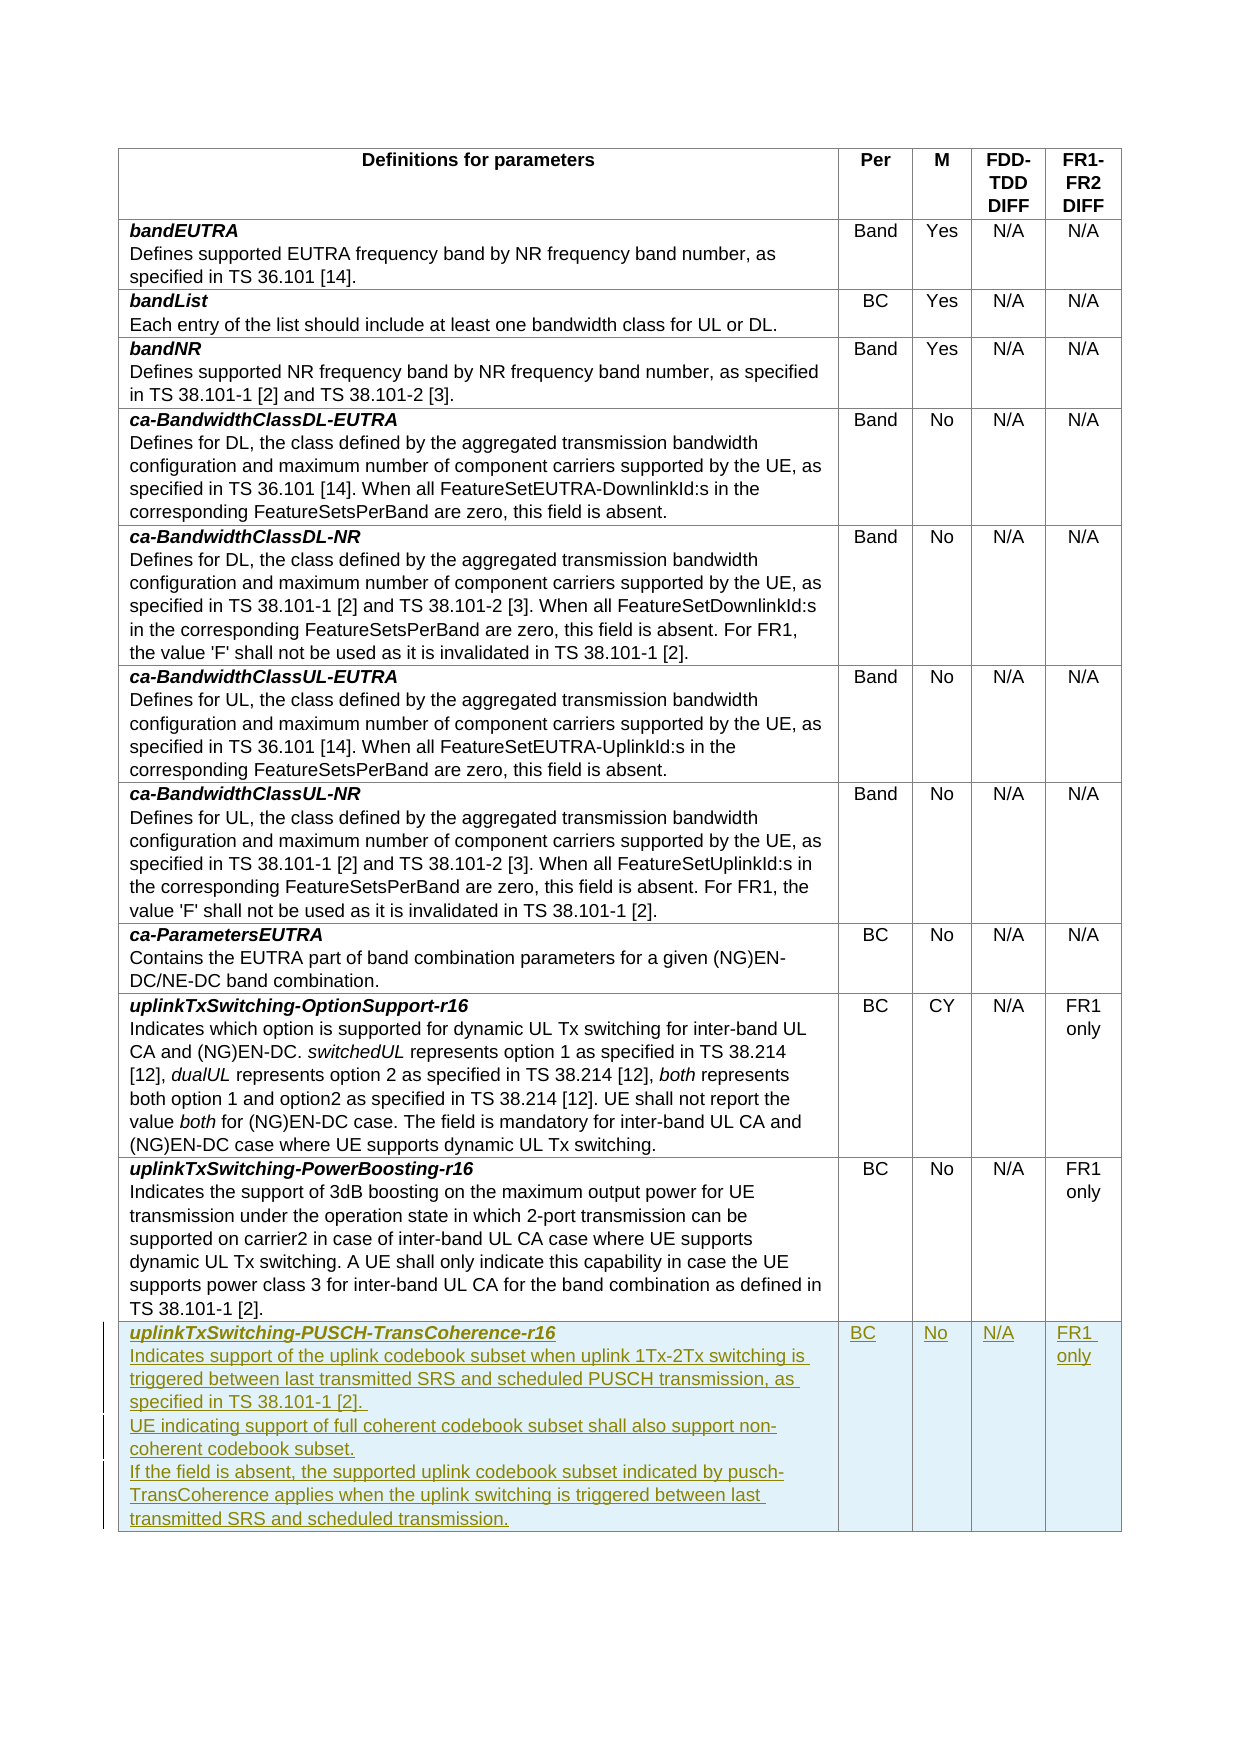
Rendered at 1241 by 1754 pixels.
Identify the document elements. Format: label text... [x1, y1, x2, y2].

table_cell N/A [972, 526, 1045, 665]
table_cell N/A [1046, 666, 1121, 782]
table_cell N/A [1046, 409, 1121, 524]
table_cell No [913, 666, 971, 782]
table_cell Band [839, 338, 912, 407]
table_cell CY [913, 994, 971, 1157]
table_cell N/A [1046, 526, 1121, 665]
table_cell Yes [913, 338, 971, 407]
table_cell N/A [1046, 220, 1121, 289]
table_header M [913, 149, 971, 218]
table_cell N/A [972, 1158, 1045, 1321]
table_cell bandNR Defines supported NR frequency band by NR frequency band number, as specified in TS 38.101-1 [2] and TS 38.101-2 [3]. [119, 338, 838, 407]
table_cell bandEUTRA Defines supported EUTRA frequency band by NR frequency band number, as specified in TS 36.101 [14]. [119, 220, 838, 289]
table_cell No [913, 1158, 971, 1321]
table_cell N/A [972, 924, 1045, 993]
table_cell No [913, 409, 971, 524]
table_cell uplinkTxSwitching-PowerBoosting-r16 Indicates the support of 3dB boosting on the maximum output power for UE transmission under the operation state in which 2-port transmission can be supported on carrier2 in case of inter-band UL CA case where UE supports dynamic UL Tx switching. A UE shall only indicate this capability in case the UE supports power class 3 for inter-band UL CA for the band combination as defined in TS 38.101-1 [2]. [119, 1158, 838, 1321]
table_cell Yes [913, 290, 971, 337]
table_header FDD-TDD DIFF [972, 149, 1045, 218]
table_header Definitions for parameters [119, 149, 838, 218]
table_cell ca-BandwidthClassUL-NR Defines for UL, the class defined by the aggregated transmission bandwidth configuration and maximum number of component carriers supported by the UE, as specified in TS 38.101-1 [2] and TS 38.101-2 [3]. When all FeatureSetUplinkId:s in the corresponding FeatureSetsPerBand are zero, this field is absent. For FR1, the value 'F' shall not be used as it is invalidated in TS 38.101-1 [2]. [119, 783, 838, 923]
table_cell N/A [972, 220, 1045, 289]
table_cell N/A [972, 290, 1045, 337]
table_header Per [839, 149, 912, 218]
table_cell FR1 only [1046, 1158, 1121, 1321]
table_cell BC [839, 1158, 912, 1321]
table_cell ca-BandwidthClassDL-EUTRA Defines for DL, the class defined by the aggregated transmission bandwidth configuration and maximum number of component carriers supported by the UE, as specified in TS 36.101 [14]. When all FeatureSetEUTRA-DownlinkId:s in the corresponding FeatureSetsPerBand are zero, this field is absent. [119, 409, 838, 524]
table_cell N/A [972, 338, 1045, 407]
table_cell BC [839, 290, 912, 337]
table_cell ca-ParametersEUTRA Contains the EUTRA part of band combination parameters for a given (NG)EN-DC/NE-DC band combination. [119, 924, 838, 993]
table_cell No [913, 783, 971, 923]
table_cell N/A [972, 666, 1045, 782]
table_cell N/A [1046, 338, 1121, 407]
table_cell N/A [972, 409, 1045, 524]
table_cell ca-BandwidthClassDL-NR Defines for DL, the class defined by the aggregated transmission bandwidth configuration and maximum number of component carriers supported by the UE, as specified in TS 38.101-1 [2] and TS 38.101-2 [3]. When all FeatureSetDownlinkId:s in the corresponding FeatureSetsPerBand are zero, this field is absent. For FR1, the value 'F' shall not be used as it is invalidated in TS 38.101-1 [2]. [119, 526, 838, 665]
table_cell Band [839, 409, 912, 524]
table_cell Band [839, 666, 912, 782]
table_header FR1-FR2 DIFF [1046, 149, 1121, 218]
table_cell No [913, 526, 971, 665]
table_cell N/A [1046, 924, 1121, 993]
table_cell Band [839, 783, 912, 923]
table_cell Band [839, 220, 912, 289]
table_cell BC [839, 924, 912, 993]
table_cell No [913, 924, 971, 993]
table_cell N/A [972, 783, 1045, 923]
table_cell N/A [1046, 783, 1121, 923]
table_cell uplinkTxSwitching-OptionSupport-r16 Indicates which option is supported for dynamic UL Tx switching for inter-band UL CA and (NG)EN-DC. switchedUL represents option 1 as specified in TS 38.214 [12], dualUL represents option 2 as specified in TS 38.214 [12], both represents both option 1 and option2 as specified in TS 38.214 [12]. UE shall not report the value both for (NG)EN-DC case. The field is mandatory for inter-band UL CA and (NG)EN-DC case where UE supports dynamic UL Tx switching. [119, 994, 838, 1157]
table_cell Yes [913, 220, 971, 289]
table_cell Band [839, 526, 912, 665]
table_cell BC [839, 994, 912, 1157]
table_cell N/A [972, 994, 1045, 1157]
table_cell bandList Each entry of the list should include at least one bandwidth class for UL or DL. [119, 290, 838, 337]
table_cell FR1 only [1046, 994, 1121, 1157]
table_cell N/A [1046, 290, 1121, 337]
table_cell ca-BandwidthClassUL-EUTRA Defines for UL, the class defined by the aggregated transmission bandwidth configuration and maximum number of component carriers supported by the UE, as specified in TS 36.101 [14]. When all FeatureSetEUTRA-UplinkId:s in the corresponding FeatureSetsPerBand are zero, this field is absent. [119, 666, 838, 782]
